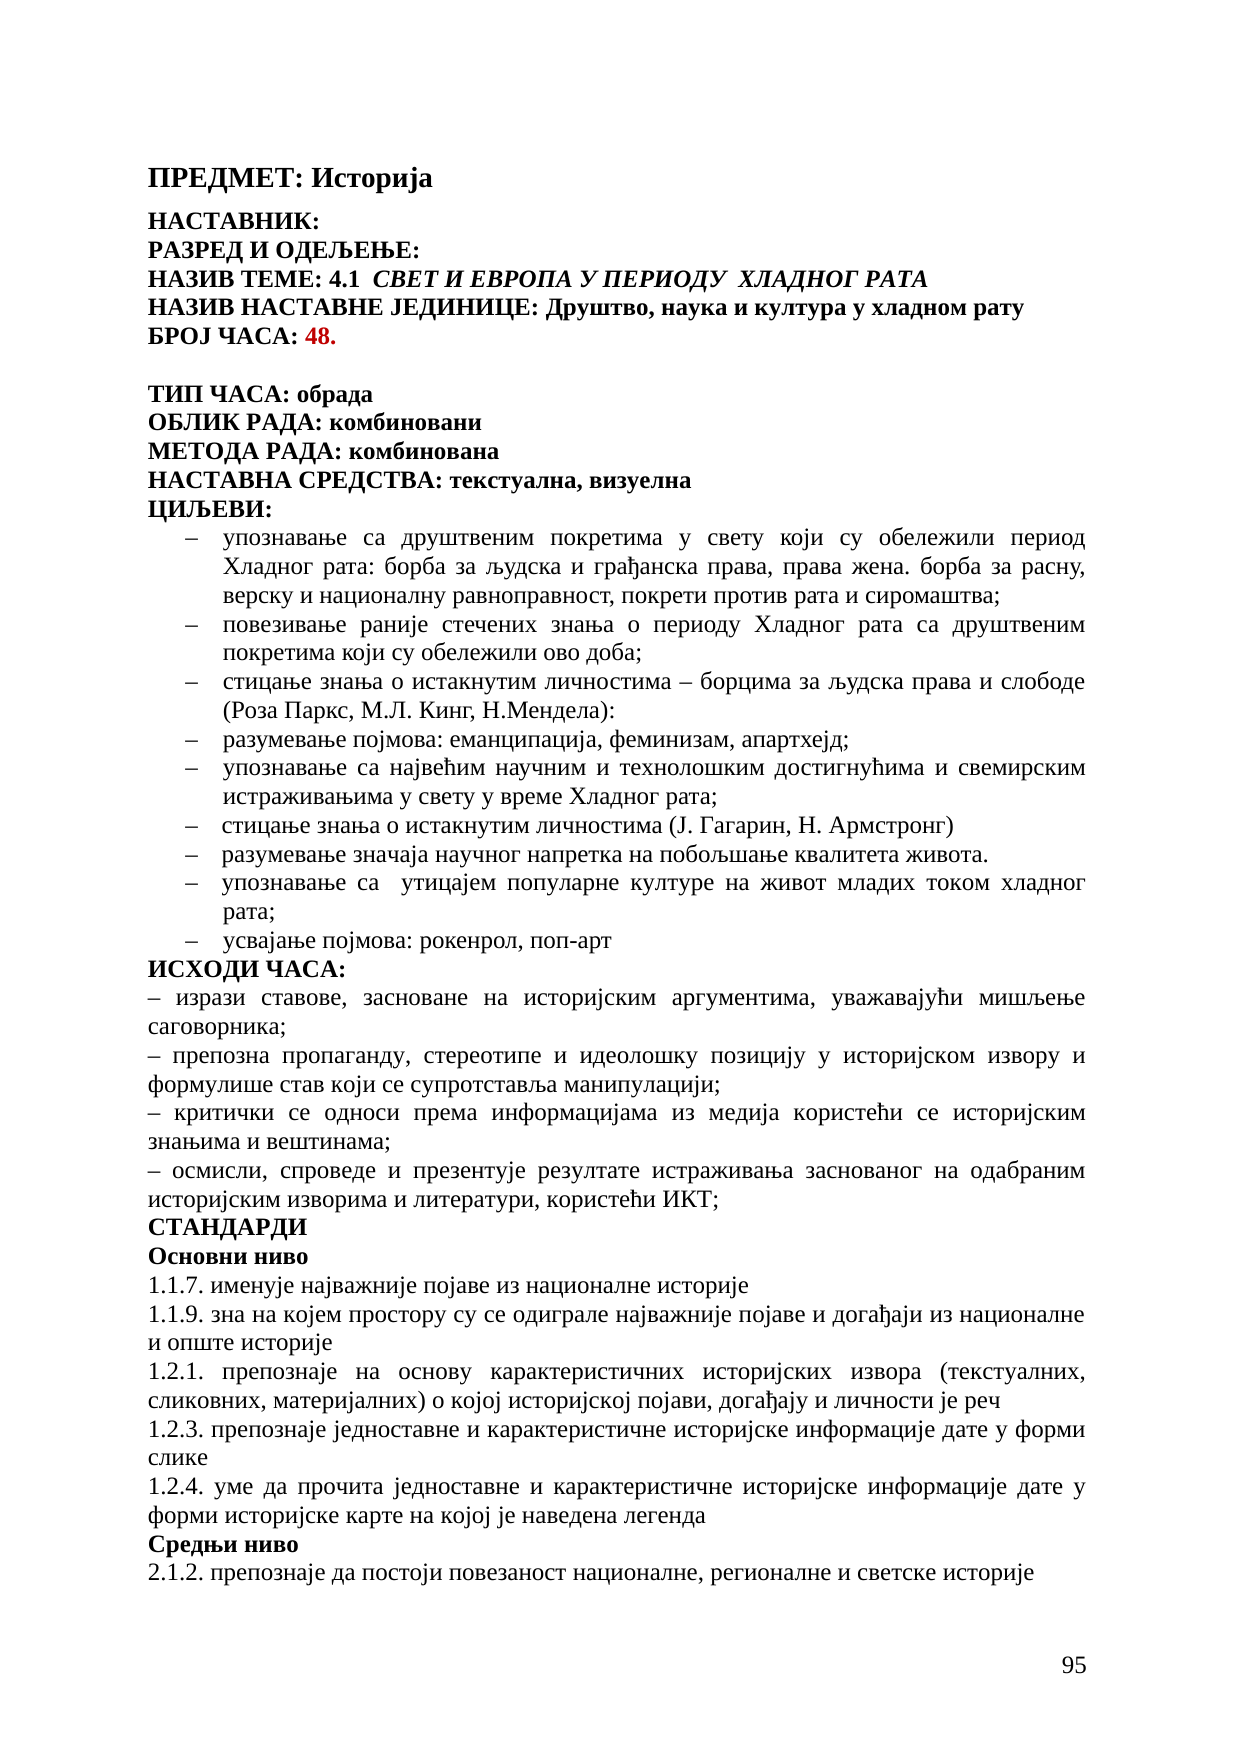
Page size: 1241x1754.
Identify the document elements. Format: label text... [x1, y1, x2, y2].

text 1.2.3. препознаје једноставне и карактеристичне историјске информације дате у форми слике [148, 1414, 1087, 1471]
text БРОЈ ЧАСА: 48. [148, 321, 1087, 350]
text – критички се односи према информацијама из медија користећи се историјским знањима и вештинама; [148, 1097, 1087, 1155]
list стицање знања о истакнутим личностима (Ј. Гагарин, Н. Армстронг) [185, 810, 1087, 839]
list повезивање раније стечених знања о периоду Хладног рата са друштвеним покретима који су обележили ово доба; [185, 609, 1087, 666]
text 1.1.9. зна на којем простору су се одиграле најважније појаве и догађаји из националне и опште историје [148, 1299, 1087, 1356]
list стицање знања о истакнутим личностима – борцима за људска права и слободе (Роза Паркс, М.Л. Кинг, Н.Мендела): [185, 666, 1087, 724]
text – препозна пропаганду, стереотипе и идеолошку позицију у историјском извору и формулише став који се супротставља манипулацији; [148, 1040, 1087, 1097]
list усвајање појмова: рокенрол, поп-арт [185, 925, 1087, 954]
text 1.2.4. уме да прочита једноставне и карактеристичне историјске информације дате у форми историјске карте на којој је наведена легенда [148, 1471, 1087, 1529]
text РАЗРЕД И ОДЕЉЕЊЕ: [148, 235, 1087, 264]
text 2.1.2. препознаје да постоји повезаност националне, регионалне и светске историје [148, 1557, 1087, 1586]
text ЦИЉЕВИ: [148, 494, 1087, 522]
list разумевање појмова: еманципација, феминизам, апартхејд; [185, 724, 1087, 752]
list разумевање значаја научног напретка на побољшање квалитета живота. [185, 839, 1087, 867]
text 1.1.7. именује најважније појаве из националне историје [148, 1270, 1087, 1299]
text 1.2.1. препознаје на основу карактеристичних историјских извора (текстуалних, сликовних, материјалних) о којој историјској појави, догађају и личности је реч [148, 1356, 1087, 1414]
list упознавање са друштвеним покретима у свету који су обележили период Хладног рата: борба за људска и грађанска права, права жена. борба за расну, верску и националну равноправност, покрети против рата и сиромаштва; [185, 522, 1087, 609]
text Основни ниво [148, 1241, 1087, 1270]
list упознавање са највећим научним и технолошким достигнућима и свемирским истраживањима у свету у време Хладног рата; [185, 752, 1087, 810]
list упознавање са утицајем популарне културе на живот младих током хладног рата; [185, 867, 1087, 925]
text НАСТАВНИК: [148, 206, 1087, 235]
text НАЗИВ ТЕМЕ: 4.1 СВЕТ И ЕВРОПА У ПЕРИОДУ ХЛАДНОГ РАТА [148, 264, 1087, 292]
text МЕТОДА РАДА: комбинована [148, 436, 1087, 465]
text НАСТАВНА СРЕДСТВА: текстуална, визуелна [148, 465, 1087, 494]
text – изрази ставове, засноване на историјским аргументима, уважавајући мишљење саговорника; [148, 982, 1087, 1040]
text ОБЛИК РАДА: комбиновани [148, 407, 1087, 436]
text НАЗИВ НАСТАВНЕ ЈЕДИНИЦЕ: Друштво, наука и култура у хладном рату [148, 292, 1087, 321]
text ИСХОДИ ЧАСА: [148, 954, 1087, 982]
subtitle ПРЕДМЕТ: Историја [148, 160, 1087, 194]
text ТИП ЧАСА: обрада [148, 379, 1087, 407]
text – осмисли, спроведе и презентује резултате истраживања заснованог на одабраним историјским изворима и литератури, користећи ИКТ; [148, 1155, 1087, 1212]
text СТАНДАРДИ [148, 1212, 1087, 1241]
text Средњи ниво [148, 1529, 1087, 1557]
